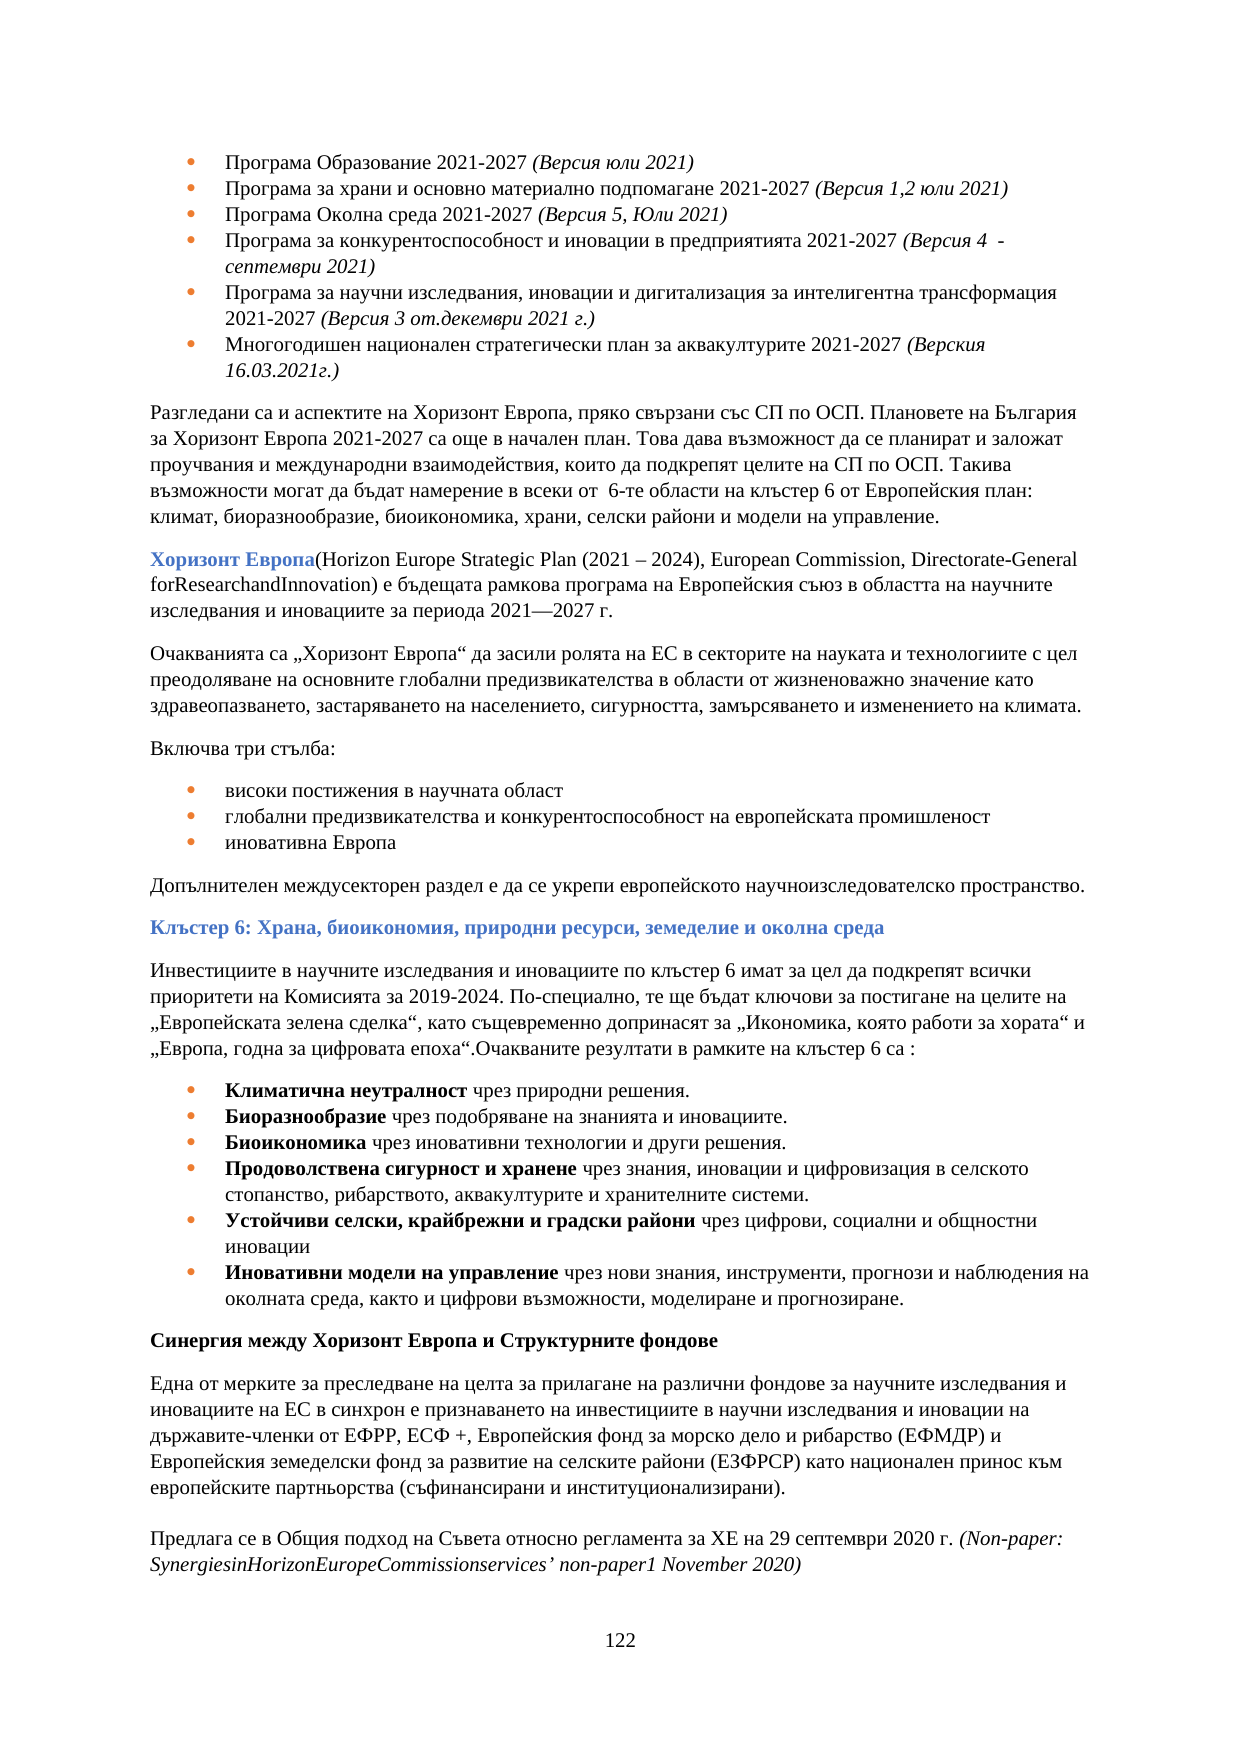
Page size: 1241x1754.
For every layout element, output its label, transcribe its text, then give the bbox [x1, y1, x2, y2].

text Предлага се в Общия подход на Съвета относно регламента за ХЕ на 29 септември 2020 г. (Non-paper: SynergiesinHorizonEuropeCommissionservices’ non-paper1 November 2020) [150, 1526, 1090, 1576]
text Включва три стълба: [150, 735, 1090, 759]
list Програма за храни и основно материално подпомагане 2021-2027 (Версия 1,2 юли 2021) [187, 176, 1090, 200]
list високи постижения в научната област [187, 778, 1090, 802]
list иновативна Европа [187, 830, 1090, 854]
text Хоризонт Европа(Horizon Europe Strategic Plan (2021 – 2024), European Commission, Directorate-General forResearchandInnovation) е бъдещата рамкова програма на Европейския съюз в областта на научните изследвания и иновациите за периода 2021—2027 г. [150, 546, 1090, 622]
text Инвестициите в научните изследвания и иновациите по клъстер 6 имат за цел да подкрепят всички приоритети на Комисията за 2019-2024. По-специално, те ще бъдат ключови за постигане на целите на „Европейската зелена сделка“, като същевременно допринасят за „Икономика, която работи за хората“ и „Европа, годна за цифровата епоха“.Очакваните резултати в рамките на клъстер 6 са : [150, 958, 1090, 1059]
list Биоикономика чрез иновативни технологии и други решения. [187, 1130, 1090, 1154]
text Една от мерките за преследване на целта за прилагане на различни фондове за научните изследвания и иновациите на ЕС в синхрон е признаването на инвестициите в научни изследвания и иновации на държавите-членки от ЕФРР, ЕСФ +, Европейския фонд за морско дело и рибарство (ЕФМДР) и Европейския земеделски фонд за развитие на селските райони (ЕЗФРСР) като национален принос към европейските партньорства (съфинансирани и институционализирани). [150, 1371, 1090, 1499]
text Синергия между Хоризонт Европа и Структурните фондове [150, 1328, 1090, 1352]
list глобални предизвикателства и конкурентоспособност на европейската промишленост [187, 804, 1090, 828]
list Климатична неутралност чрез природни решения. [187, 1078, 1090, 1102]
text Разгледани са и аспектите на Хоризонт Европа, пряко свързани със СП по ОСП. Плановете на България за Хоризонт Европа 2021-2027 са още в начален план. Това дава възможност да се планират и заложат проучвания и международни взаимодействия, които да подкрепят целите на СП по ОСП. Такива възможности могат да бъдат намерение в всеки от 6-те области на клъстер 6 от Европейския план: климат, биоразнообразие, биоикономика, храни, селски райони и модели на управление. [150, 400, 1090, 528]
list Иновативни модели на управление чрез нови знания, инструменти, прогнози и наблюдения на околната среда, както и цифрови възможности, моделиране и прогнозиране. [187, 1260, 1090, 1310]
list Програма Образование 2021-2027 (Версия юли 2021) [187, 150, 1090, 174]
list Програма Околна среда 2021-2027 (Версия 5, Юли 2021) [187, 202, 1090, 226]
list Програма за научни изследвания, иновации и дигитализация за интелигентна трансформация 2021-2027 (Версия 3 от.декември 2021 г.) [187, 280, 1090, 330]
list Многогодишен национален стратегически план за аквакултурите 2021-2027 (Верския 16.03.2021г.) [187, 332, 1090, 382]
list Биоразнообразие чрез подобряване на знанията и иновациите. [187, 1104, 1090, 1128]
list Програма за конкурентоспособност и иновации в предприятията 2021-2027 (Версия 4 - септември 2021) [187, 228, 1090, 278]
text Очакванията са „Хоризонт Европа“ да засили ролята на ЕС в секторите на науката и технологиите с цел преодоляване на основните глобални предизвикателства в области от жизненоважно значение като здравеопазването, застаряването на населението, сигурността, замърсяването и изменението на климата. [150, 641, 1090, 717]
list Продоволствена сигурност и хранене чрез знания, иновации и цифровизация в селското стопанство, рибарството, аквакултурите и хранителните системи. [187, 1156, 1090, 1206]
list Устойчиви селски, крайбрежни и градски райони чрез цифрови, социални и общностни иновации [187, 1208, 1090, 1258]
text Допълнителен междусекторен раздел е да се укрепи европейското научноизследователско пространство. [150, 872, 1090, 897]
text Клъстер 6: Храна, биоикономия, природни ресурси, земеделие и околна среда [150, 915, 1090, 939]
